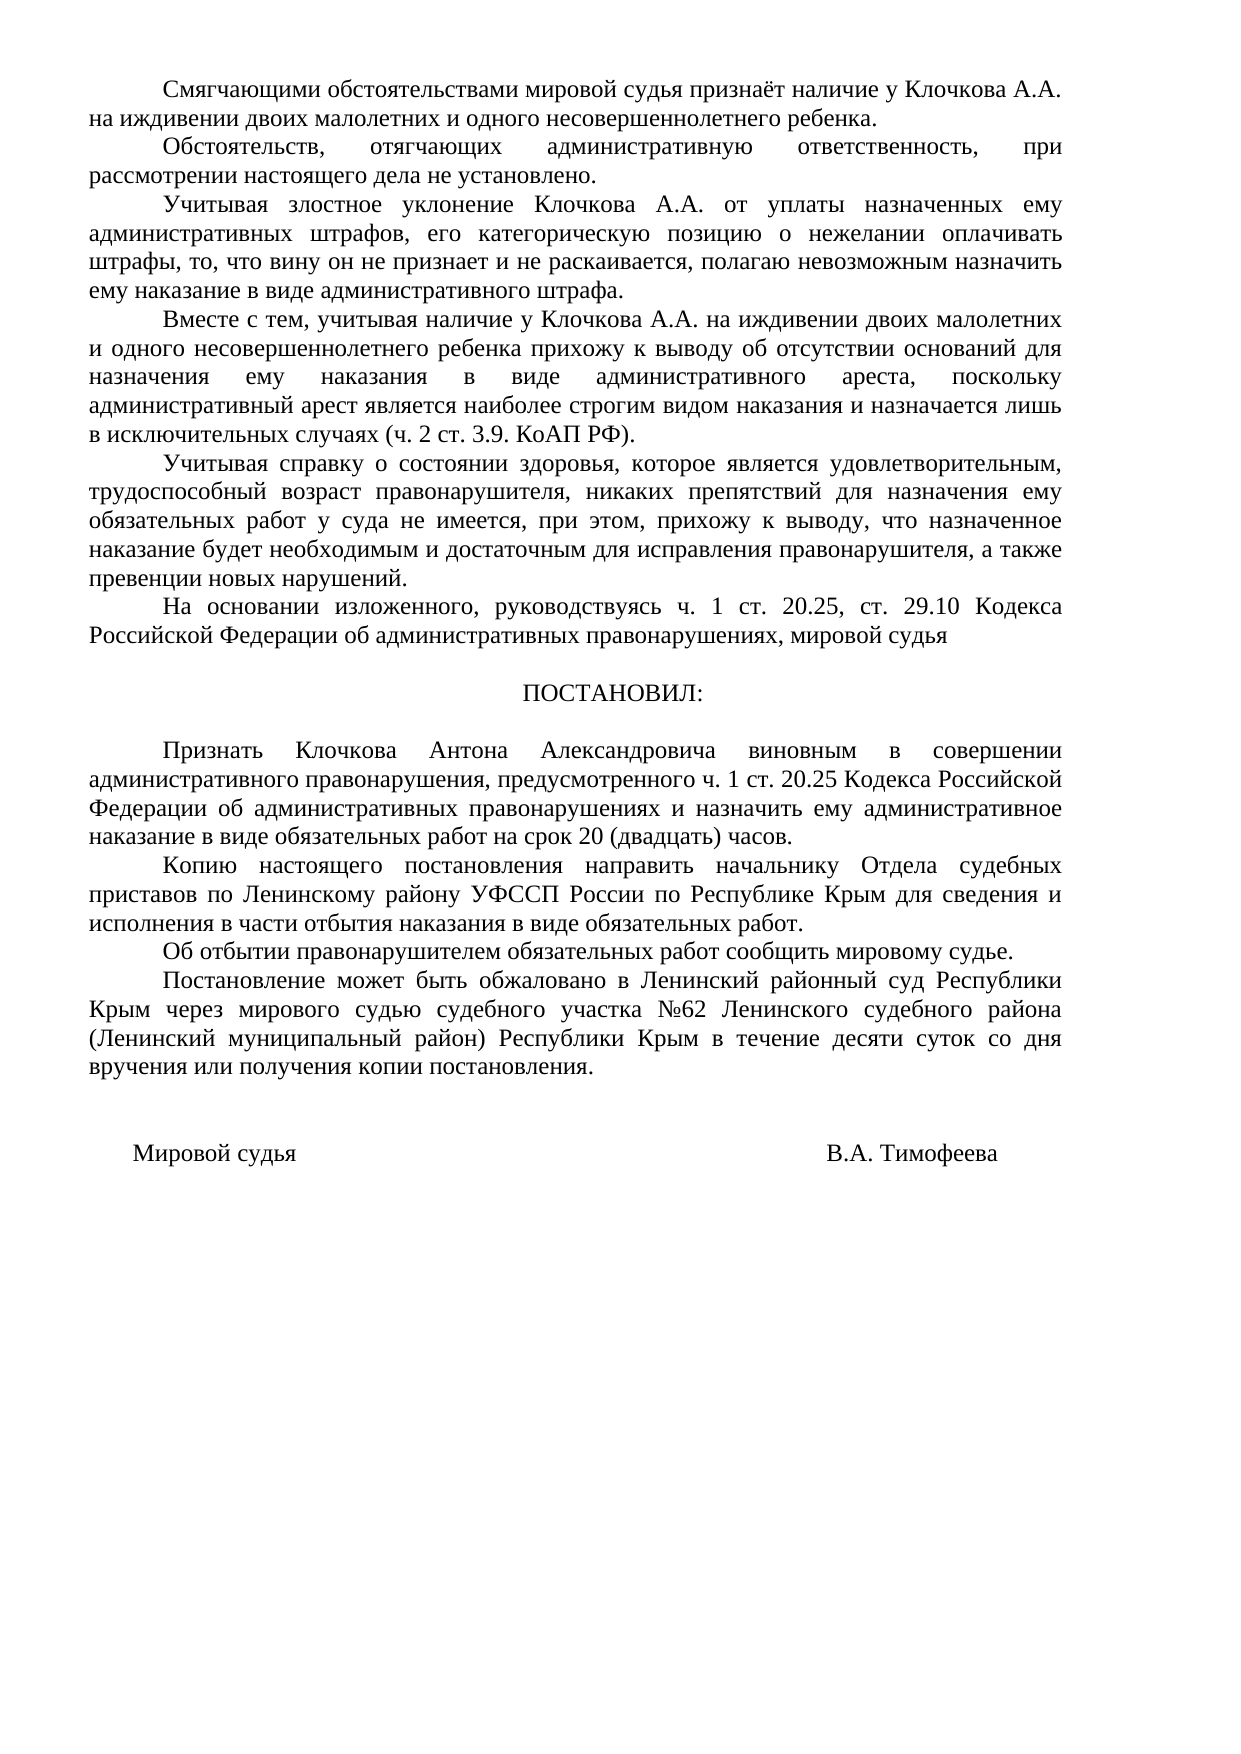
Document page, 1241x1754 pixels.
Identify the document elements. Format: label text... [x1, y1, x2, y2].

text ПОСТАНОВИЛ: [89, 678, 1063, 706]
text Обстоятельств, отягчающих административную ответственность, при рассмотрении настоящего дела не установлено. [89, 131, 1063, 189]
text Вместе с тем, учитывая наличие у Клочкова А.А. на иждивении двоих малолетних и одного несовершеннолетнего ребенка прихожу к выводу об отсутствии оснований для назначения ему наказания в виде административного ареста, поскольку административный арест является наиболее строгим видом наказания и назначается лишь в исключительных случаях (ч. 2 ст. 3.9. КоАП РФ). [89, 304, 1063, 448]
text Постановление может быть обжаловано в Ленинский районный суд Республики Крым через мирового судью судебного участка №62 Ленинского судебного района (Ленинский муниципальный район) Республики Крым в течение десяти суток со дня вручения или получения копии постановления. [89, 965, 1063, 1080]
text Смягчающими обстоятельствами мировой судья признаёт наличие у Клочкова А.А. на иждивении двоих малолетних и одного несовершеннолетнего ребенка. [89, 74, 1063, 131]
text Копию настоящего постановления направить начальнику Отдела судебных приставов по Ленинскому району УФССП России по Республике Крым для сведения и исполнения в части отбытия наказания в виде обязательных работ. [89, 850, 1063, 936]
text Признать Клочкова Антона Александровича виновным в совершении административного правонарушения, предусмотренного ч. 1 ст. 20.25 Кодекса Российской Федерации об административных правонарушениях и назначить ему административное наказание в виде обязательных работ на срок 20 (двадцать) часов. [89, 735, 1063, 850]
text Мировой судья В.А. Тимофеева [89, 1138, 1063, 1166]
text Учитывая справку о состоянии здоровья, которое является удовлетворительным, трудоспособный возраст правонарушителя, никаких препятствий для назначения ему обязательных работ у суда не имеется, при этом, прихожу к выводу, что назначенное наказание будет необходимым и достаточным для исправления правонарушителя, а также превенции новых нарушений. [89, 448, 1063, 591]
text На основании изложенного, руководствуясь ч. 1 ст. 20.25, ст. 29.10 Кодекса Российской Федерации об административных правонарушениях, мировой судья [89, 591, 1063, 649]
text Об отбытии правонарушителем обязательных работ сообщить мировому судье. [89, 936, 1063, 965]
text Учитывая злостное уклонение Клочкова А.А. от уплаты назначенных ему административных штрафов, его категорическую позицию о нежелании оплачивать штрафы, то, что вину он не признает и не раскаивается, полагаю невозможным назначить ему наказание в виде административного штрафа. [89, 189, 1063, 304]
